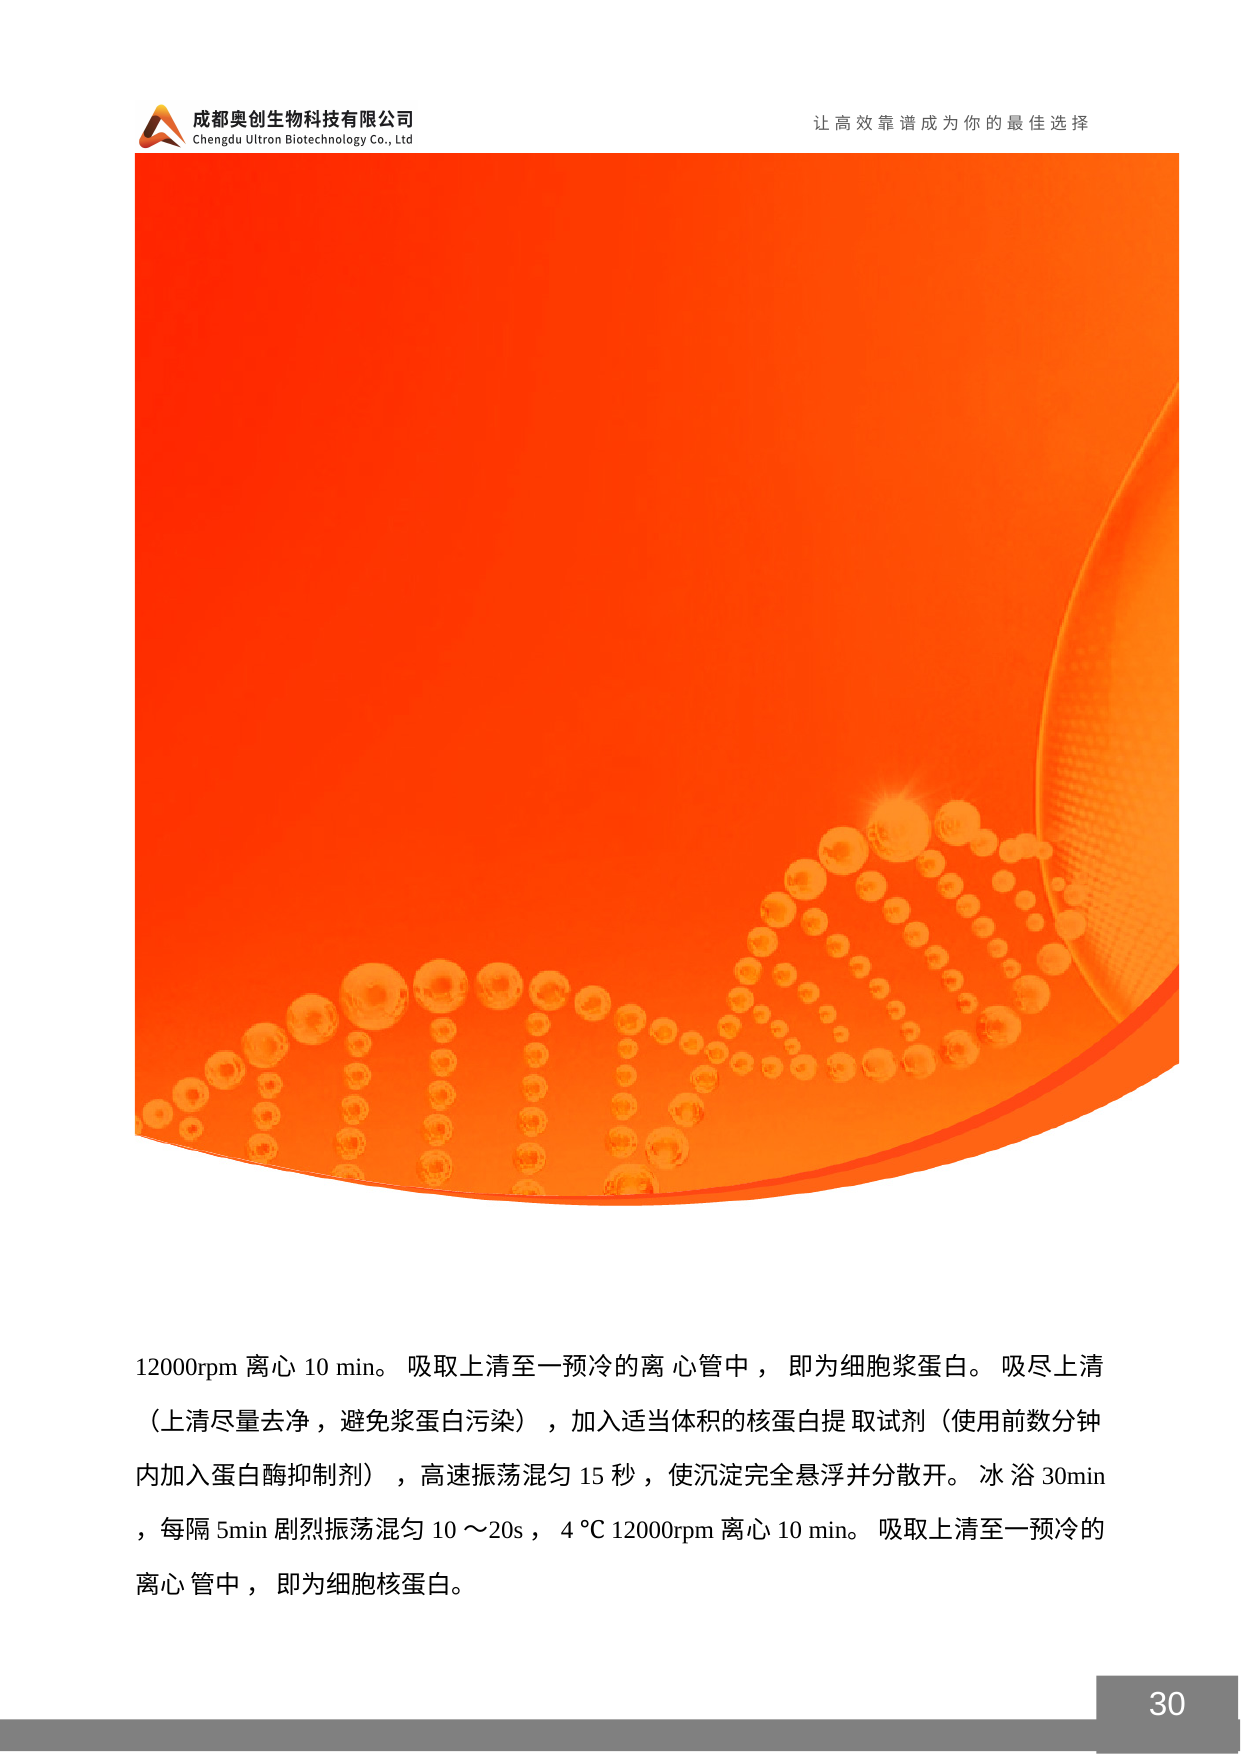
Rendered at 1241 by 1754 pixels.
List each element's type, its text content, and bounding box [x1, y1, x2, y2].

text 收集细胞 ，将细胞重悬于适当体积的浆蛋白提取试剂（使用前数分钟内加入蛋白酶抑制剂） 中 ， 振荡混匀 15 秒 ，使细胞完全悬浮并分散开。如果细胞沉淀没有完全悬浮并分散开 ，可以适当延长振 荡混匀时间。 冰浴 30 min。高速振荡混匀 5 s ，4 ℃ 12000rpm 离心 10 min。 吸取上清至一预冷的离 心管中 ， 即为细胞浆蛋白。 吸尽上清（上清尽量去净 ，避免浆蛋白污染） ，加入适当体积的核蛋白提 取试剂（使用前数分钟内加入蛋白酶抑制剂） ，高速振荡混匀 15 秒 ，使沉淀完全悬浮并分散开。 冰 浴 30min ，每隔 5min 剧烈振荡混匀 10 ～20s ， 4 ℃ 12000rpm 离心 10 min。 吸取上清至一预冷的离心 管中 ， 即为细胞核蛋白。 [135, 1347, 1106, 1600]
picture [134, 100, 1180, 1347]
